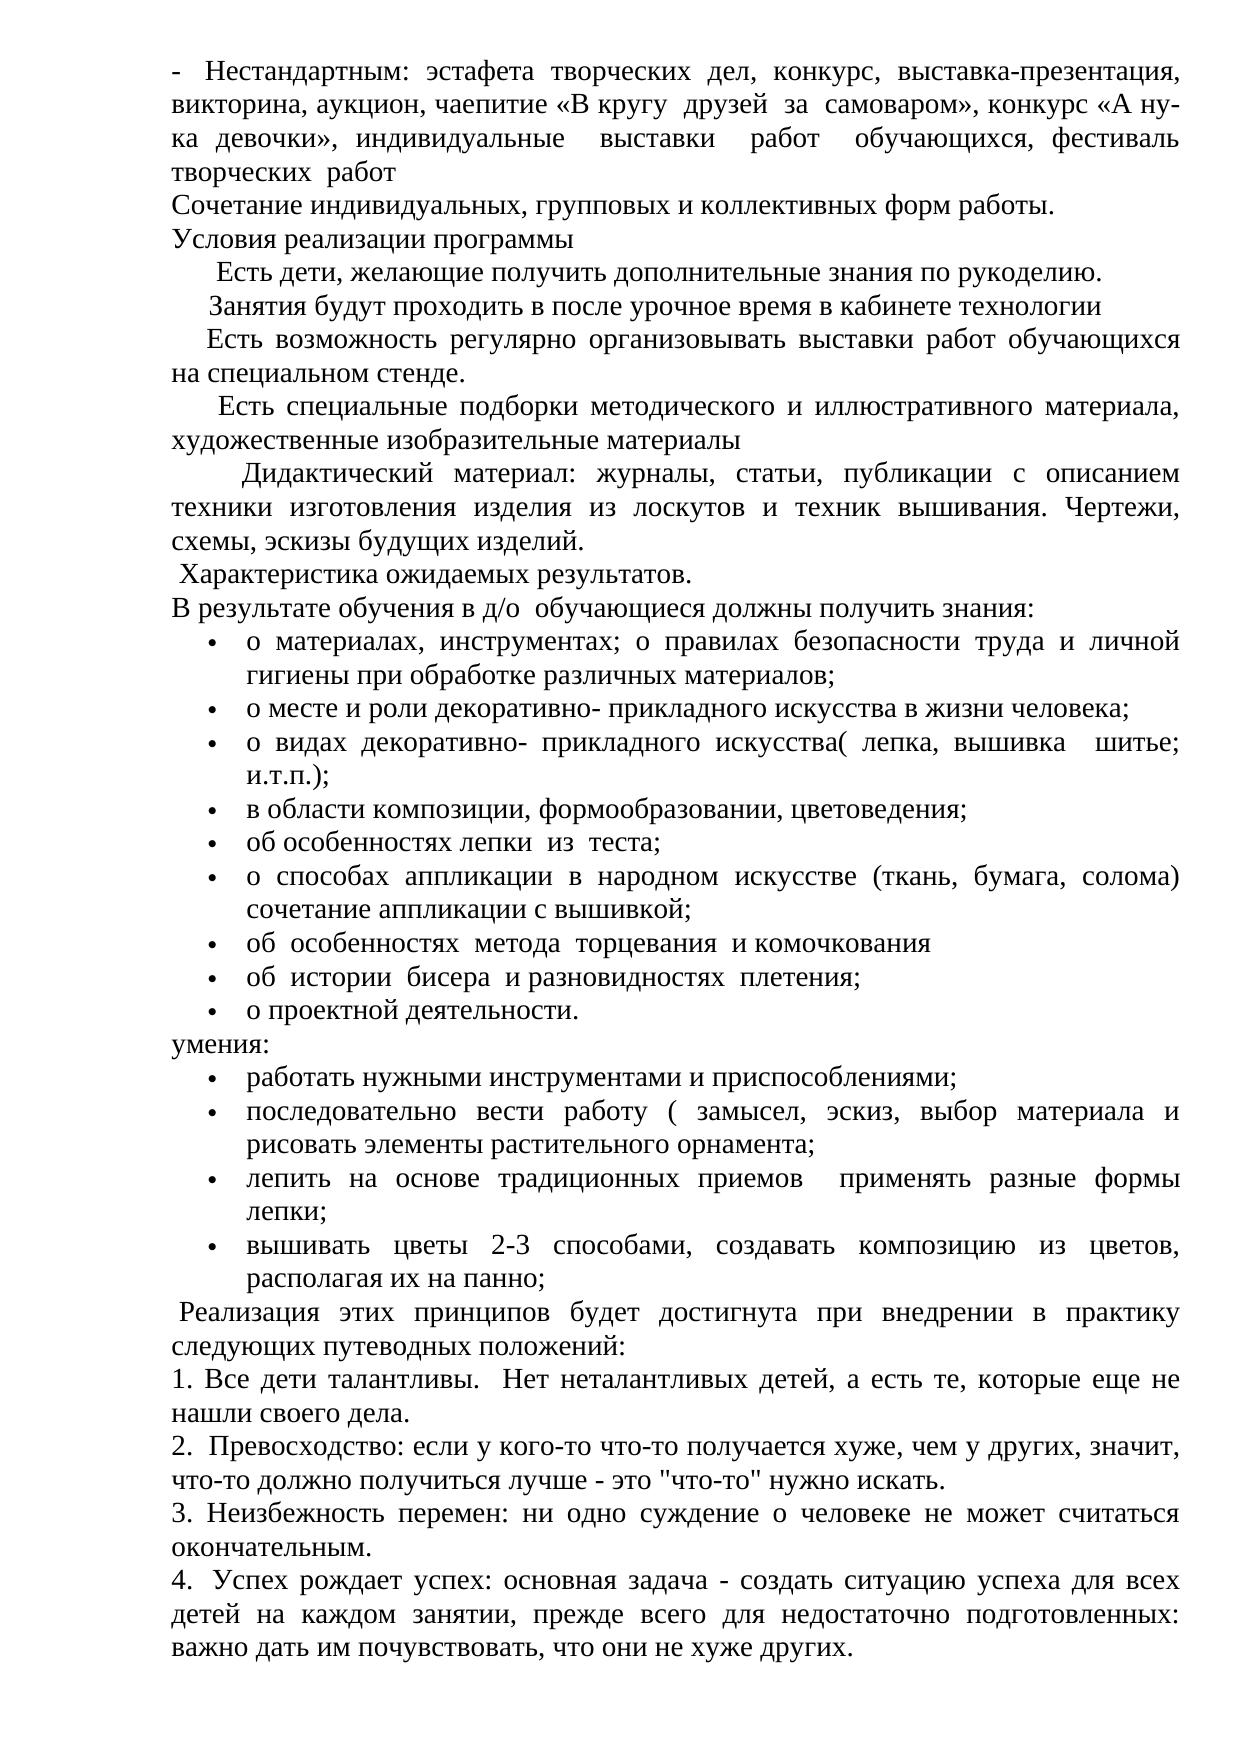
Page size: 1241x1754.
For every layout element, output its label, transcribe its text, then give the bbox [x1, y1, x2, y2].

list о видах декоративно- прикладного искусства( лепка, вышивка шитье; и.т.п.); [209, 724, 1181, 791]
text - Нестандартным: эстафета творческих дел, конкурс, выставка-презентация, викторина, аукцион, чаепитие «В кругу друзей за самоваром», конкурс «А ну-ка девочки», индивидуальные выставки работ обучающихся, фестиваль творческих работ [171, 53, 1181, 187]
list лепить на основе традиционных приемов применять разные формы лепки; [209, 1160, 1181, 1227]
list о способах аппликации в народном искусстве (ткань, бумага, солома) сочетание аппликации с вышивкой; [209, 858, 1181, 925]
text 2. Превосходство: если у кого-то что-то получается хуже, чем у других, значит, что-то должно получиться лучше - это "что-то" нужно искать. [171, 1428, 1181, 1495]
text 3. Неизбежность перемен: ни одно суждение о человеке не может считаться окончательным. [171, 1495, 1181, 1562]
text Условия реализации программы [171, 221, 1181, 254]
text Характеристика ожидаемых результатов. [171, 556, 1181, 590]
text 1. Все дети талантливы. Нет неталантливых детей, а есть те, которые еще не нашли своего дела. [171, 1361, 1181, 1428]
text  Занятия будут проходить в после урочное время в кабинете технологии [171, 288, 1181, 321]
list работать нужными инструментами и приспособлениями; [209, 1059, 1181, 1093]
list вышивать цветы 2-3 способами, создавать композицию из цветов, располагая их на панно; [209, 1227, 1181, 1294]
list о месте и роли декоративно- прикладного искусства в жизни человека; [209, 690, 1181, 724]
text 4. Успех рождает успех: основная задача - создать ситуацию успеха для всех детей на каждом занятии, прежде всего для недостаточно подготовленных: важно дать им почувствовать, что они не хуже других. [171, 1562, 1181, 1663]
list об особенностях лепки из теста; [209, 824, 1181, 858]
list об особенностях метода торцевания и комочкования [209, 925, 1181, 959]
text Реализация этих принципов будет достигнута при внедрении в практику следующих путеводных положений: [171, 1294, 1181, 1361]
text  Есть дети, желающие получить дополнительные знания по рукоделию. [171, 254, 1181, 288]
list последовательно вести работу ( замысел, эскиз, выбор материала и рисовать элементы растительного орнамента; [209, 1093, 1181, 1160]
text Сочетание индивидуальных, групповых и коллективных форм работы. [171, 187, 1181, 221]
text В результате обучения в д/о обучающиеся должны получить знания: [171, 590, 1181, 623]
list о материалах, инструментах; о правилах безопасности труда и личной гигиены при обработке различных материалов; [209, 623, 1181, 690]
text  Есть возможность регулярно организовывать выставки работ обучающихся на специальном стенде. [171, 321, 1181, 388]
text  Дидактический материал: журналы, статьи, публикации с описанием техники изготовления изделия из лоскутов и техник вышивания. Чертежи, схемы, эскизы будущих изделий. [171, 456, 1181, 556]
list в области композиции, формообразовании, цветоведения; [209, 791, 1181, 824]
text умения: [171, 1026, 1181, 1059]
text  Есть специальные подборки методического и иллюстративного материала, художественные изобразительные материалы [171, 388, 1181, 456]
list об истории бисера и разновидностях плетения; [209, 959, 1181, 992]
list о проектной деятельности. [209, 992, 1181, 1026]
